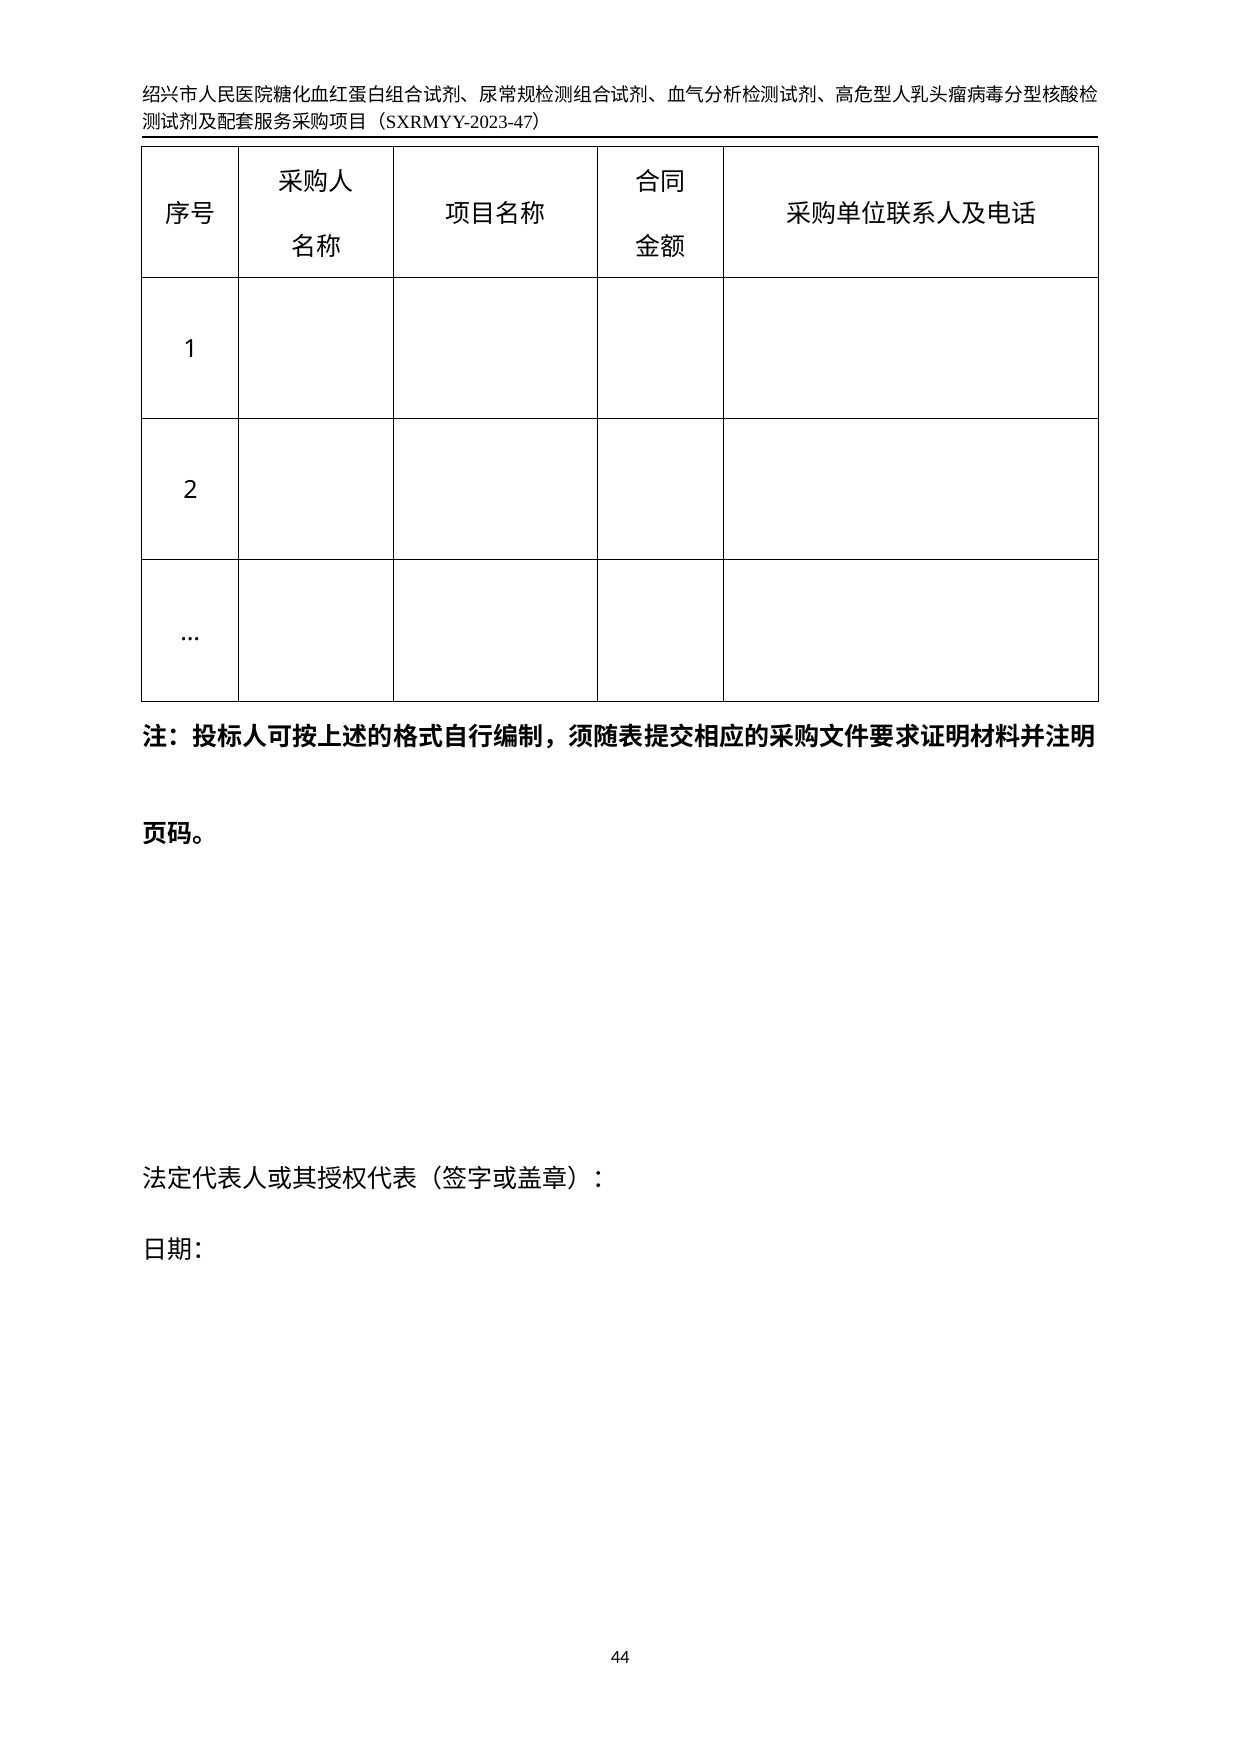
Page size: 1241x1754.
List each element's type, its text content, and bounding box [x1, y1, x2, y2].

table_cell [724, 560, 1098, 701]
table_cell [394, 278, 597, 418]
table_cell [598, 278, 723, 418]
table_cell 1 [142, 278, 238, 418]
table_cell [239, 560, 393, 701]
text 注：投标人可按上述的格式自行编制，须随表提交相应的采购文件要求证明材料并注明页码。 [142, 702, 1098, 864]
table_header 项目名称 [394, 147, 597, 277]
table_header 序号 [142, 147, 238, 277]
table_cell [394, 560, 597, 701]
table_header 采购人 名称 [239, 147, 393, 277]
table_cell [598, 419, 723, 559]
table_cell [239, 419, 393, 559]
table_cell [394, 419, 597, 559]
text 法定代表人或其授权代表（签字或盖章）： [142, 1158, 1098, 1195]
table_cell 2 [142, 419, 238, 559]
table_header 合同 金额 [598, 147, 723, 277]
text 日期： [142, 1229, 1098, 1265]
table_cell [724, 278, 1098, 418]
table_cell [598, 560, 723, 701]
table_cell [239, 278, 393, 418]
table_cell … [142, 560, 238, 701]
table_cell [724, 419, 1098, 559]
table_header 采购单位联系人及电话 [724, 147, 1098, 277]
